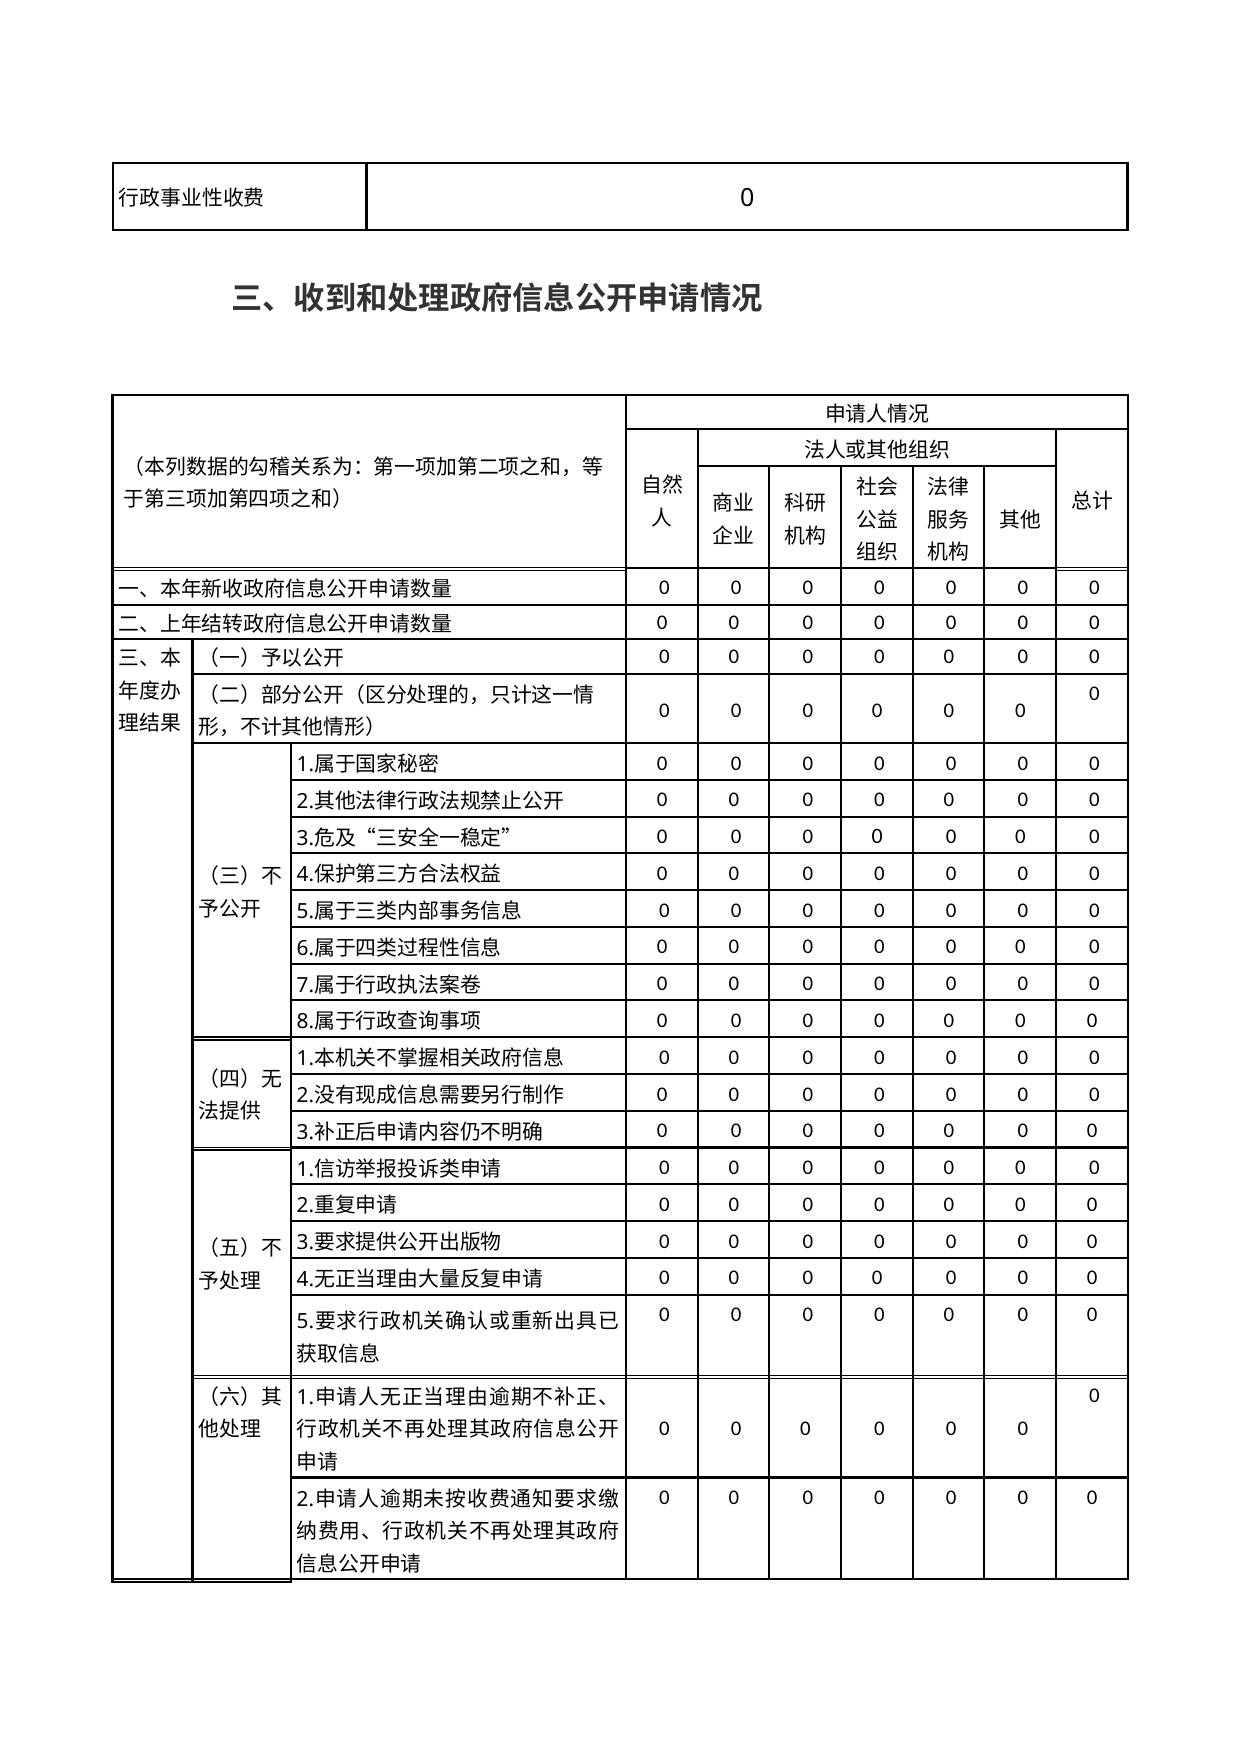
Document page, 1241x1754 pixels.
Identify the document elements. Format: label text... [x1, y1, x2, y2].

table_cell 0 [914, 1185, 983, 1220]
table_cell 0 [985, 675, 1055, 742]
table_cell 0 [699, 569, 768, 603]
table_cell 0 [770, 1112, 840, 1146]
table_cell 0 [985, 1038, 1055, 1073]
table_cell 0 [627, 1222, 697, 1257]
table_cell 0 [699, 1149, 768, 1183]
table_cell 0 [1057, 606, 1127, 638]
table_cell 0 [770, 1001, 840, 1036]
table_cell 0 [914, 781, 983, 816]
table_cell 0 [1057, 891, 1127, 926]
table_cell 0 [985, 965, 1055, 999]
table_cell 1.本机关不掌握相关政府信息 [292, 1038, 625, 1073]
table_cell 0 [770, 781, 840, 816]
table_cell 0 [1057, 1259, 1127, 1293]
table_cell 0 [770, 1259, 840, 1293]
table_cell 0 [699, 744, 768, 779]
table_cell 0 [985, 1185, 1055, 1220]
table_cell 0 [699, 965, 768, 999]
table_cell 0 [627, 675, 697, 742]
table_cell 0 [914, 1379, 983, 1476]
table_cell 0 [699, 1038, 768, 1073]
table_cell 7.属于行政执法案卷 [292, 965, 625, 999]
table_cell 0 [914, 1112, 983, 1146]
table_cell 其他 [985, 467, 1055, 567]
table_cell 法人或其他组织 [699, 430, 1055, 465]
table_cell 0 [627, 965, 697, 999]
table_cell 0 [985, 1075, 1055, 1110]
table_cell （一）予以公开 [194, 640, 625, 673]
table_cell 0 [699, 891, 768, 926]
table_cell 0 [985, 854, 1055, 889]
table_cell 2.申请人逾期未按收费通知要求缴纳费用、行政机关不再处理其政府信息公开申请 [292, 1479, 625, 1578]
table_cell 0 [914, 928, 983, 963]
table_cell 0 [842, 818, 912, 852]
table_cell 0 [842, 744, 912, 779]
table_cell 0 [770, 1149, 840, 1183]
table_cell 0 [842, 640, 912, 673]
table_cell 0 [699, 675, 768, 742]
table_cell 社会公益组织 [842, 467, 912, 567]
table_cell 0 [770, 818, 840, 852]
table_cell 0 [914, 1296, 983, 1375]
table_cell 0 [770, 854, 840, 889]
table_cell 0 [627, 1296, 697, 1375]
table_cell 行政事业性收费 [114, 164, 365, 229]
table_cell 0 [1057, 818, 1127, 852]
table_cell 2.其他法律行政法规禁止公开 [292, 781, 625, 816]
table_cell 0 [914, 569, 983, 603]
table_cell 5.属于三类内部事务信息 [292, 891, 625, 926]
table_cell 0 [699, 928, 768, 963]
table_cell 0 [1057, 1479, 1127, 1578]
table_cell 0 [699, 781, 768, 816]
table_cell 0 [1057, 781, 1127, 816]
table_cell 0 [842, 569, 912, 603]
table_cell 0 [985, 569, 1055, 603]
table_cell 0 [914, 744, 983, 779]
table_cell 0 [627, 606, 697, 638]
table_cell （六）其他处理 [194, 1379, 290, 1578]
table_cell 3.危及“三安全一稳定” [292, 818, 625, 852]
table_cell 0 [1057, 854, 1127, 889]
table_cell 0 [985, 818, 1055, 852]
table_cell 0 [770, 1379, 840, 1476]
table_cell 0 [985, 744, 1055, 779]
table_cell 0 [914, 891, 983, 926]
table_cell 0 [842, 928, 912, 963]
table_cell 0 [914, 1149, 983, 1183]
table_cell 4.保护第三方合法权益 [292, 854, 625, 889]
table_cell 0 [699, 1379, 768, 1476]
table_cell 5.要求行政机关确认或重新出具已获取信息 [292, 1296, 625, 1375]
table_cell 4.无正当理由大量反复申请 [292, 1259, 625, 1293]
table_cell 1.属于国家秘密 [292, 744, 625, 779]
table_cell 0 [842, 781, 912, 816]
table_cell 0 [770, 891, 840, 926]
table_cell 0 [914, 818, 983, 852]
table_cell 0 [985, 1112, 1055, 1146]
table_cell 0 [842, 1379, 912, 1476]
table_cell 8.属于行政查询事项 [292, 1001, 625, 1036]
table_cell 0 [842, 1259, 912, 1293]
table_cell 0 [914, 675, 983, 742]
table_cell 0 [985, 1379, 1055, 1476]
table_cell 0 [1057, 1296, 1127, 1375]
table_cell 0 [985, 1296, 1055, 1375]
table_cell 0 [842, 1038, 912, 1073]
table_cell 0 [842, 965, 912, 999]
table_cell 0 [627, 1075, 697, 1110]
table_cell 0 [770, 640, 840, 673]
table_cell 0 [770, 965, 840, 999]
table_cell 0 [770, 675, 840, 742]
table_cell 0 [914, 606, 983, 638]
table_cell 总计 [1057, 430, 1127, 567]
table_cell （四）无法提供 [194, 1041, 290, 1146]
table_header （本列数据的勾稽关系为：第一项加第二项之和，等于第三项加第四项之和） [114, 396, 625, 567]
table_cell 0 [627, 928, 697, 963]
table_cell 0 [770, 744, 840, 779]
table_cell 0 [1057, 1038, 1127, 1073]
table_cell 三、本年度办理结果 [114, 640, 191, 1578]
table_cell 0 [842, 1222, 912, 1257]
table_cell 0 [627, 1185, 697, 1220]
table_cell 0 [985, 1479, 1055, 1578]
table_cell 0 [914, 965, 983, 999]
table_cell 1.申请人无正当理由逾期不补正、行政机关不再处理其政府信息公开申请 [292, 1379, 625, 1476]
table_cell 0 [627, 1112, 697, 1146]
table_cell 0 [770, 1185, 840, 1220]
table_cell 0 [842, 854, 912, 889]
table_cell 0 [842, 675, 912, 742]
table_cell （三）不予公开 [194, 744, 290, 1036]
table_cell 0 [1057, 1222, 1127, 1257]
table_cell 0 [699, 1222, 768, 1257]
table_cell 0 [842, 1479, 912, 1578]
table_cell 0 [699, 818, 768, 852]
table_cell 0 [1057, 965, 1127, 999]
table_cell 0 [985, 640, 1055, 673]
table_cell 0 [914, 1479, 983, 1578]
table_cell 0 [842, 1185, 912, 1220]
table_cell 0 [914, 1222, 983, 1257]
table_cell 0 [770, 1479, 840, 1578]
table_cell 0 [368, 164, 1126, 229]
table_cell 0 [1057, 928, 1127, 963]
table_cell 0 [627, 1479, 697, 1578]
table_cell 0 [627, 1149, 697, 1183]
table_cell 0 [699, 1075, 768, 1110]
table_cell 6.属于四类过程性信息 [292, 928, 625, 963]
table_cell 0 [699, 1479, 768, 1578]
table_cell 0 [627, 818, 697, 852]
table_cell 0 [842, 891, 912, 926]
table_cell 3.要求提供公开出版物 [292, 1222, 625, 1257]
table_cell 0 [914, 1038, 983, 1073]
table_cell 法律服务机构 [914, 467, 983, 567]
table_cell 0 [1057, 675, 1127, 742]
table_cell 0 [1057, 1001, 1127, 1036]
table_cell 0 [985, 891, 1055, 926]
table_cell 0 [699, 854, 768, 889]
table_cell 0 [1057, 1112, 1127, 1146]
table_cell 0 [985, 1001, 1055, 1036]
table_cell 2.没有现成信息需要另行制作 [292, 1075, 625, 1110]
table_cell 0 [1057, 1075, 1127, 1110]
table_cell 0 [699, 1112, 768, 1146]
table_cell 0 [770, 928, 840, 963]
table_cell 0 [842, 1149, 912, 1183]
table_cell 0 [627, 1259, 697, 1293]
table_cell 0 [985, 606, 1055, 638]
table_cell 0 [985, 1149, 1055, 1183]
table_cell 0 [985, 1222, 1055, 1257]
table_header 申请人情况 [627, 396, 1127, 428]
table_cell 0 [914, 1075, 983, 1110]
table_cell 0 [699, 640, 768, 673]
table_cell 0 [1057, 744, 1127, 779]
table_cell 0 [699, 1259, 768, 1293]
table_cell 0 [699, 1001, 768, 1036]
table_cell 0 [842, 1001, 912, 1036]
table_cell 0 [627, 781, 697, 816]
table_cell 0 [914, 640, 983, 673]
table_cell 0 [627, 1379, 697, 1476]
table_cell 0 [627, 1038, 697, 1073]
table_cell 0 [627, 1001, 697, 1036]
table_cell 0 [914, 1259, 983, 1293]
table_cell 0 [1057, 1379, 1127, 1476]
table_cell 0 [842, 606, 912, 638]
table_cell 0 [770, 1038, 840, 1073]
table_cell 0 [627, 744, 697, 779]
table_cell 0 [699, 1296, 768, 1375]
table_cell 商业 企业 [699, 467, 768, 567]
table_cell 1.信访举报投诉类申请 [292, 1149, 625, 1183]
table_cell 0 [1057, 1185, 1127, 1220]
table_cell （五）不予处理 [194, 1151, 290, 1375]
table_cell 0 [770, 1075, 840, 1110]
table_cell 0 [1057, 1149, 1127, 1183]
table_cell 0 [770, 1222, 840, 1257]
table_cell 0 [842, 1112, 912, 1146]
table_cell 0 [627, 640, 697, 673]
table_cell 二、上年结转政府信息公开申请数量 [114, 606, 625, 638]
table_cell 2.重复申请 [292, 1185, 625, 1220]
table_cell 0 [699, 606, 768, 638]
table_cell 0 [985, 1259, 1055, 1293]
table_cell 0 [1057, 640, 1127, 673]
table_cell 0 [842, 1296, 912, 1375]
table_cell 0 [627, 891, 697, 926]
table_cell 0 [914, 1001, 983, 1036]
table_cell 0 [627, 854, 697, 889]
table_cell 0 [914, 854, 983, 889]
table_cell 科研 机构 [770, 467, 840, 567]
table_cell 0 [699, 1185, 768, 1220]
table_cell 0 [770, 1296, 840, 1375]
table_cell 0 [770, 606, 840, 638]
table_cell 0 [985, 928, 1055, 963]
table_cell 0 [627, 569, 697, 603]
table_cell 0 [842, 1075, 912, 1110]
table_cell 3.补正后申请内容仍不明确 [292, 1112, 625, 1146]
table_cell 自然人 [627, 430, 697, 567]
table_cell 0 [770, 569, 840, 603]
table_cell （二）部分公开（区分处理的，只计这一情形，不计其他情形） [194, 675, 625, 742]
table_cell 0 [985, 781, 1055, 816]
text 三、收到和处理政府信息公开申请情况 [187, 264, 1053, 329]
table_cell 一、本年新收政府信息公开申请数量 [114, 571, 625, 603]
table_cell 0 [1057, 571, 1127, 603]
